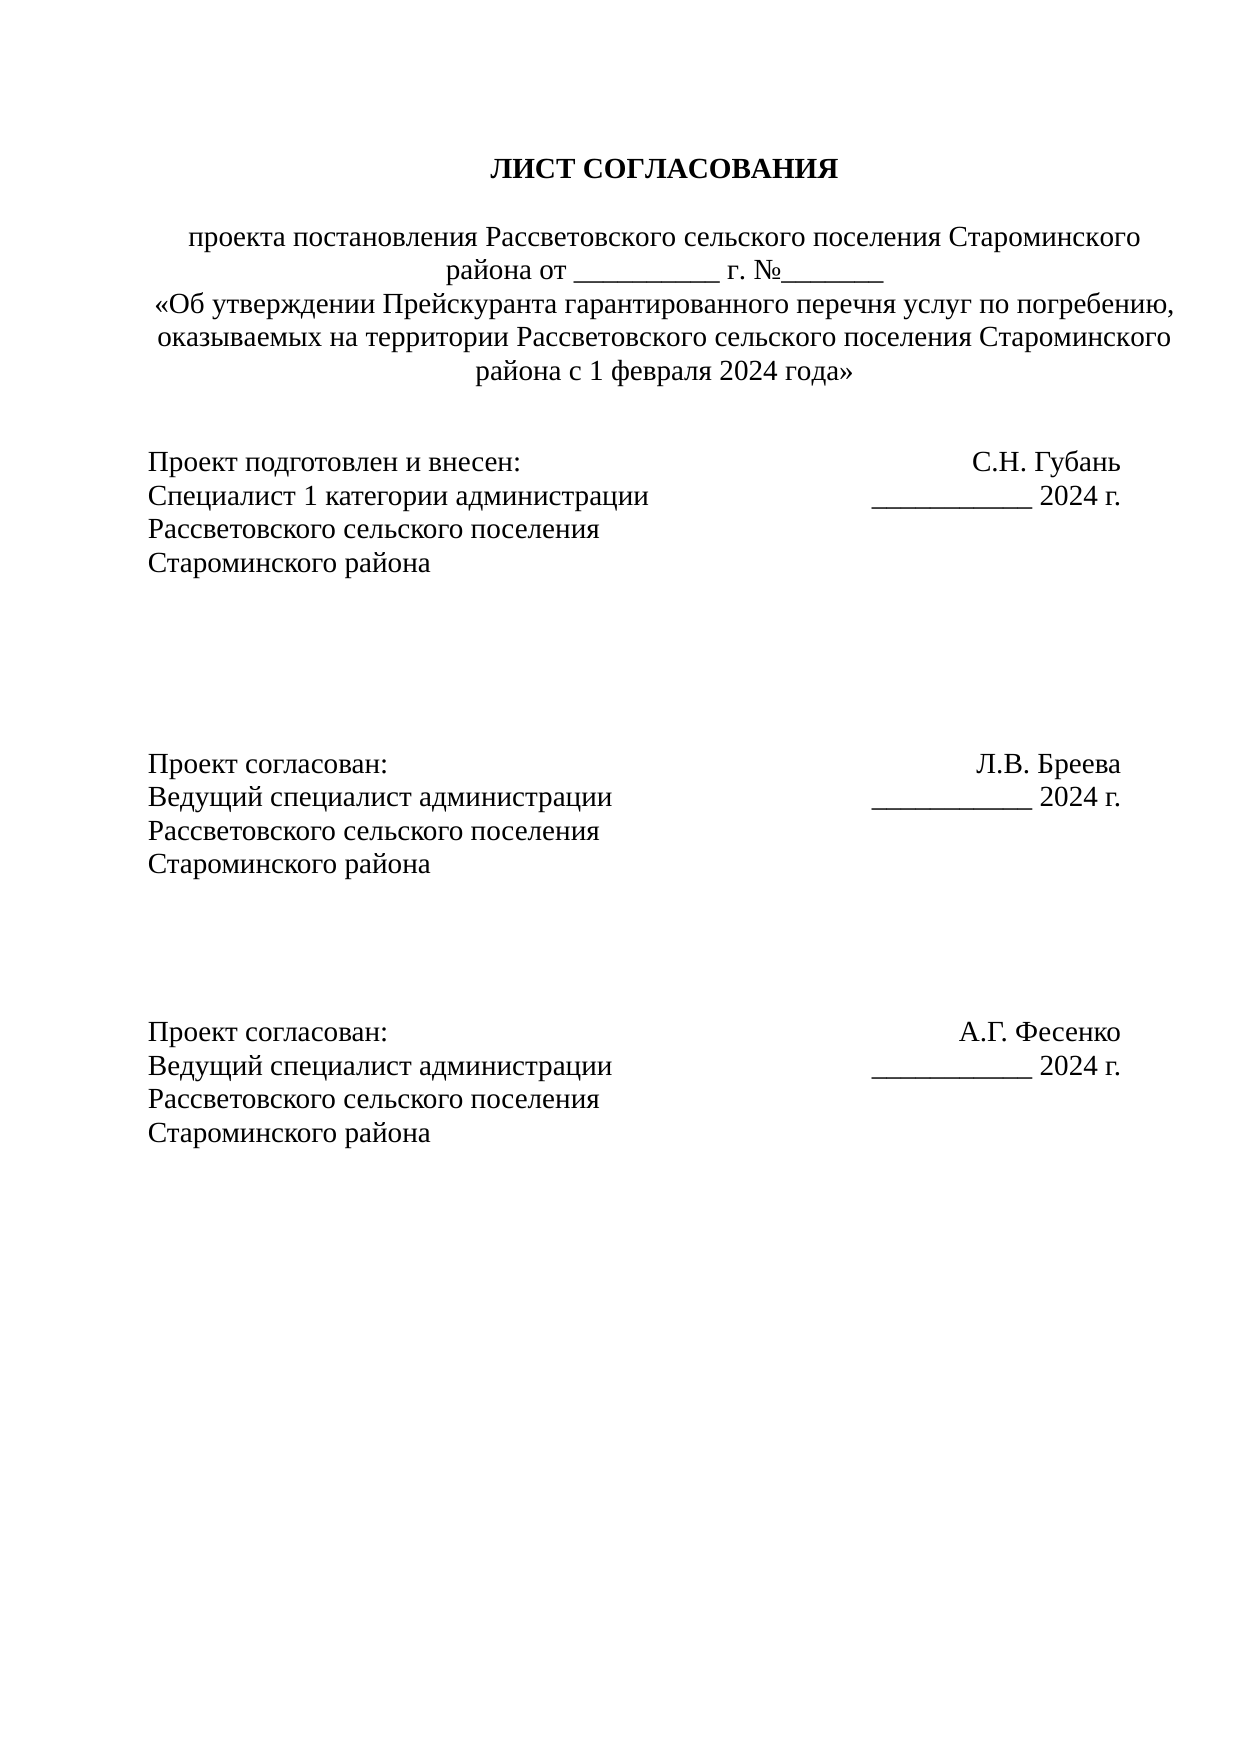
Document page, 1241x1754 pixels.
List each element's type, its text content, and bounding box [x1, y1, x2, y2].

table_header С.Н. Губань ___________ 2024 г. [785, 444, 1132, 746]
text ЛИСТ СОГЛАСОВАНИЯ [148, 152, 1181, 185]
table_cell А.Г. Фесенко ___________ 2024 г. [785, 1014, 1132, 1216]
table_cell Проект согласован: Ведущий специалист администрации Рассветовского сельского поселения Староминского района [136, 746, 785, 1014]
text проекта постановления Рассветовского сельского поселения Староминского района от __________ г. №_______ [148, 219, 1181, 286]
table_header Проект подготовлен и внесен: Специалист 1 категории администрации Рассветовского сельского поселения Староминского района [136, 444, 785, 746]
text «Об утверждении Прейскуранта гарантированного перечня услуг по погребению, оказываемых на территории Рассветовского сельского поселения Староминского района с 1 февраля 2024 года» [148, 286, 1181, 386]
table_cell Л.В. Бреева ___________ 2024 г. [785, 746, 1132, 1014]
table_cell Проект согласован: Ведущий специалист администрации Рассветовского сельского поселения Староминского района [136, 1014, 785, 1216]
